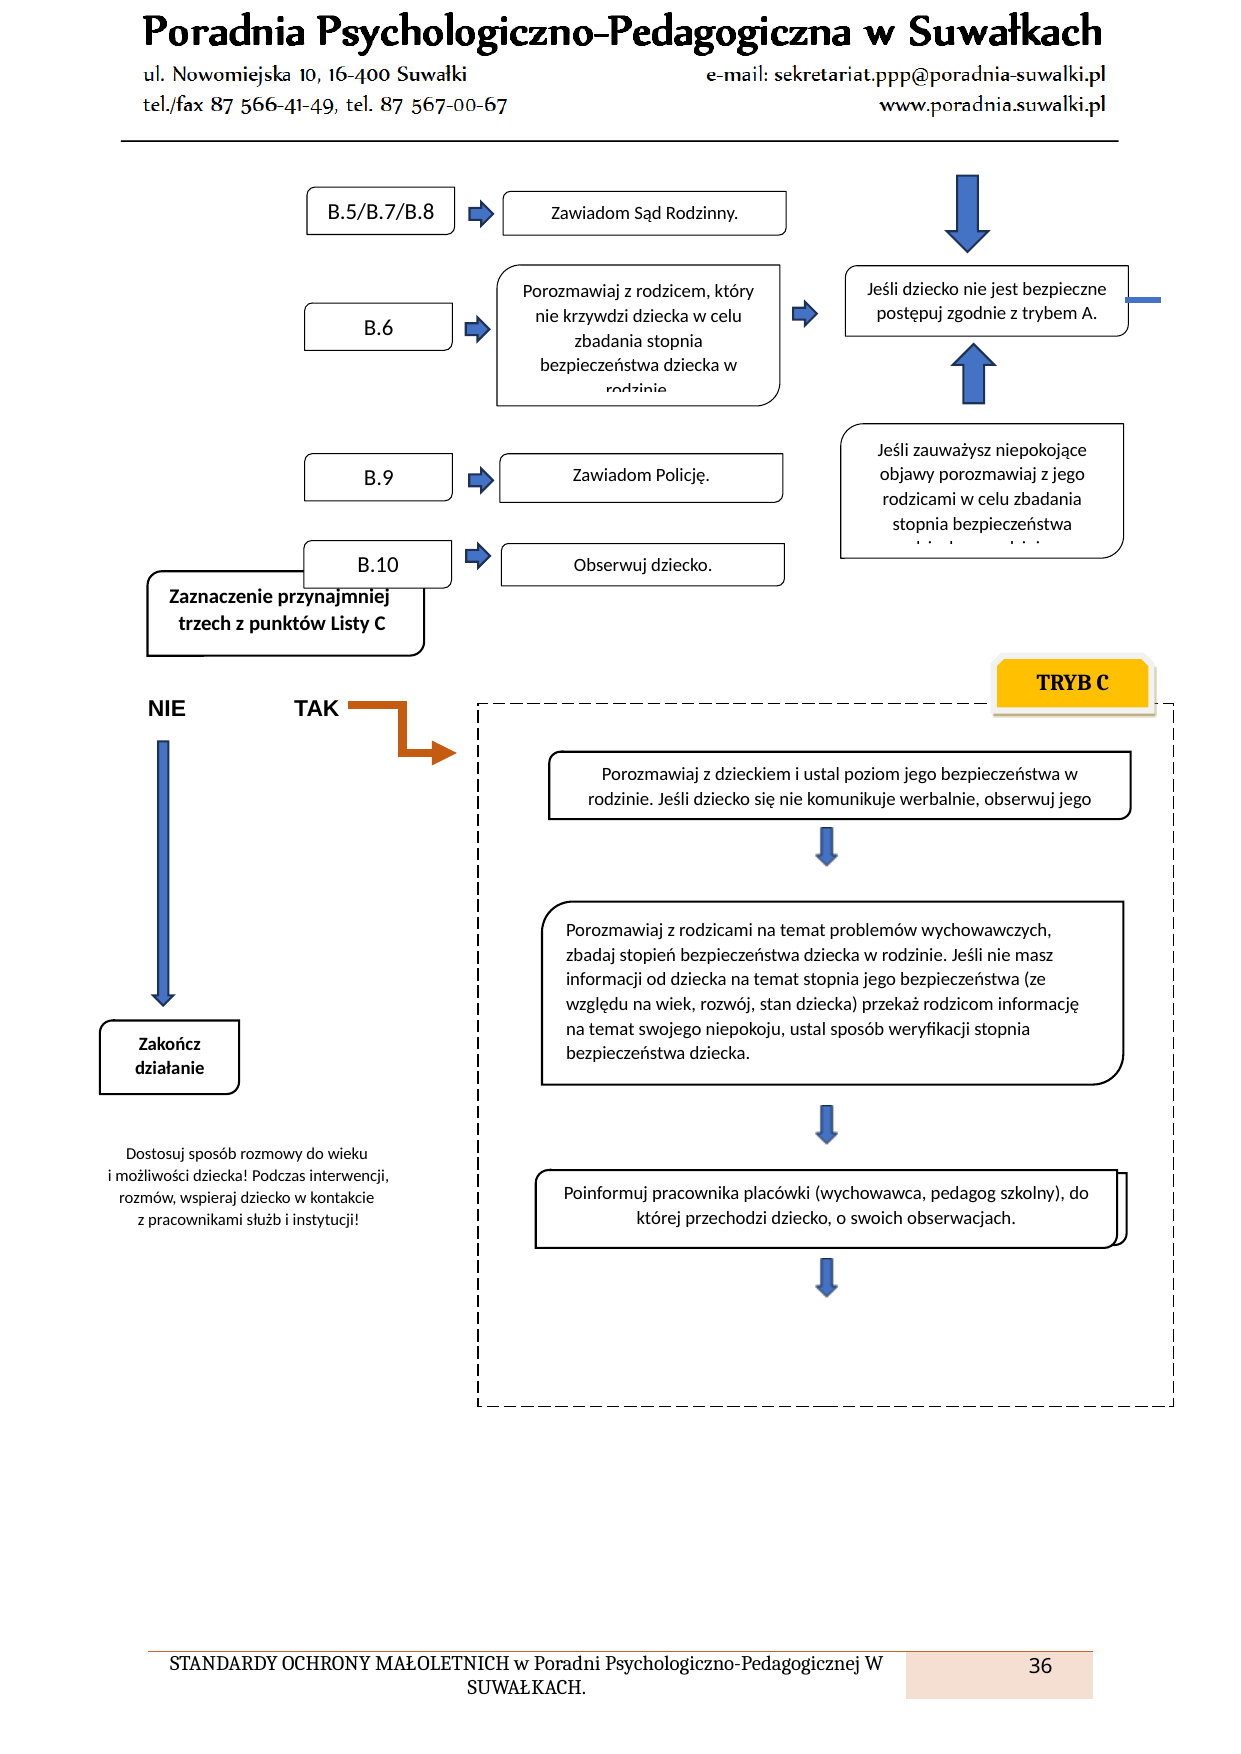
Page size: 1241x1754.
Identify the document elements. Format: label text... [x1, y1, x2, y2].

text NIE TAK [148, 695, 990, 721]
picture [117, 0, 1124, 155]
